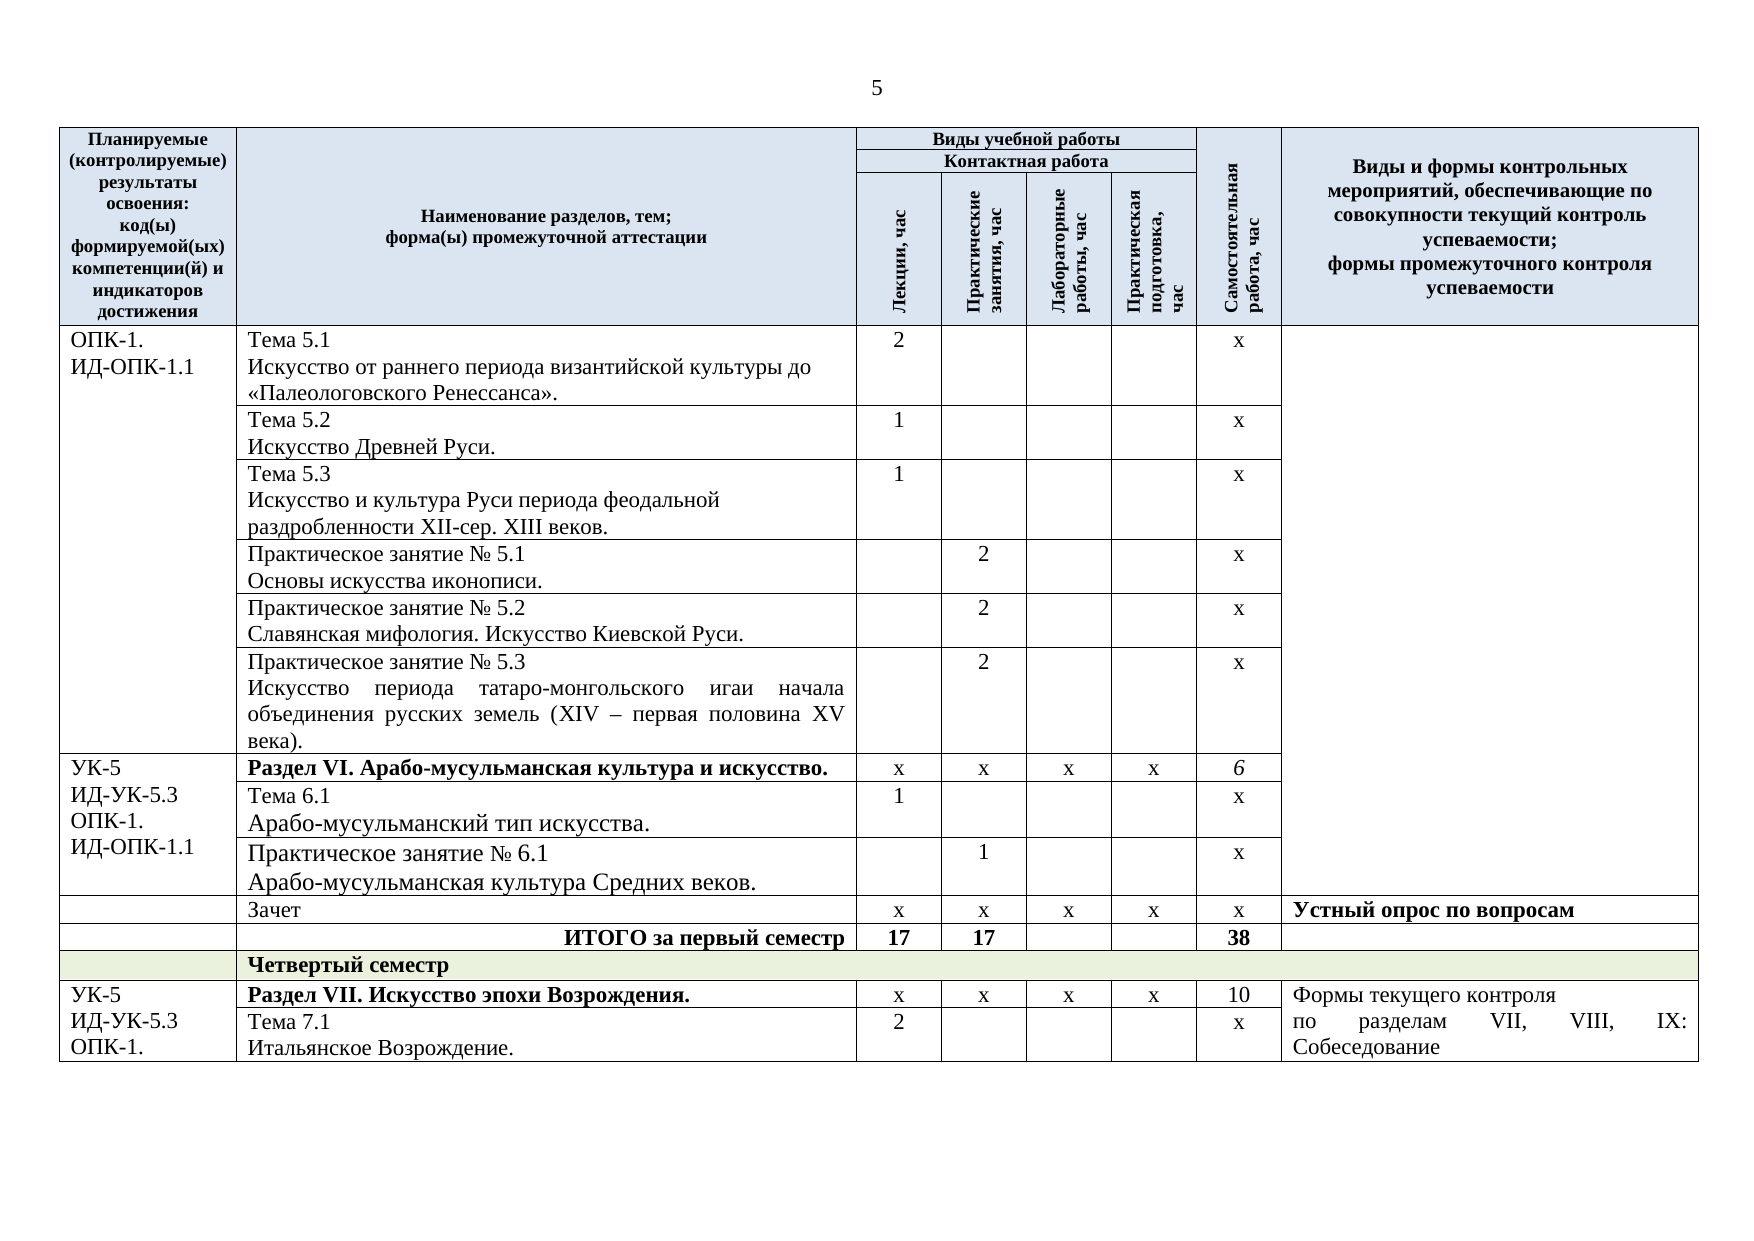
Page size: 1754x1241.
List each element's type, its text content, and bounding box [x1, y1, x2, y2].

table_cell Тема 5.1 Искусство от раннего периода византийской культуры до «Палеологовского Ренессанса». [237, 326, 856, 405]
table_header Самостоятельная работа, час [1197, 128, 1281, 325]
table_cell [1027, 782, 1111, 837]
table_cell 1 [857, 406, 941, 459]
table_cell [1027, 460, 1111, 539]
table_cell [60, 951, 236, 979]
table_cell х [1197, 594, 1281, 647]
table_cell [1112, 838, 1196, 895]
table_cell Четвертый семестр [237, 951, 1698, 979]
table_cell [942, 1008, 1026, 1061]
table_cell 10 [1197, 981, 1281, 1007]
table_cell [60, 896, 236, 923]
table_cell [1027, 540, 1111, 593]
table_header Наименование разделов, тем; форма(ы) промежуточной аттестации [237, 128, 856, 325]
table_cell 2 [942, 540, 1026, 593]
table_cell Практическое занятие № 5.3 Искусство периода татаро-монгольского игаи начала объединения русских земель (XIV – первая половина XV века). [237, 648, 856, 753]
table_cell [857, 838, 941, 895]
table_header Планируемые (контролируемые) результаты освоения: код(ы) формируемой(ых) компетенции(й) и индикаторов достижения компетенций [60, 128, 236, 325]
table_cell Лабораторные работы, час [1027, 173, 1111, 325]
table_cell 1 [942, 838, 1026, 895]
table_cell Тема 7.1 Итальянское Возрождение. [237, 1008, 856, 1061]
table_cell УК-5 ИД-УК-5.3 ОПК-1. ИД-ОПК-1.1 [60, 326, 236, 753]
table_cell [942, 782, 1026, 837]
table_cell Тема 6.1 Арабо-мусульманский тип искусства. [237, 782, 856, 837]
table_cell [942, 326, 1026, 405]
table_cell х [857, 981, 941, 1007]
table_cell Практическое занятие № 5.2 Славянская мифология. Искусство Киевской Руси. [237, 594, 856, 647]
table_cell [857, 594, 941, 647]
table_cell [1027, 594, 1111, 647]
table_cell ИТОГО за первый семестр [237, 924, 856, 950]
table_cell х [1197, 782, 1281, 837]
table_cell [1112, 782, 1196, 837]
table_cell [942, 406, 1026, 459]
table_header Виды и формы контрольных мероприятий, обеспечивающие по совокупности текущий контроль успеваемости; формы промежуточного контроля успеваемости [1282, 128, 1698, 325]
table_cell [1027, 838, 1111, 895]
table_cell [60, 924, 236, 950]
table_cell [1112, 1008, 1196, 1061]
table_cell 1 [857, 460, 941, 539]
table_cell х [942, 896, 1026, 923]
table_cell [857, 648, 941, 753]
table_cell [1112, 326, 1196, 405]
table_cell Тема 5.3 Искусство и культура Руси периода феодальной раздробленности XII-сер. XIII веков. [237, 460, 856, 539]
table_header Виды учебной работы [857, 128, 1196, 149]
table_cell [1282, 924, 1698, 950]
table_cell 17 [857, 924, 941, 950]
table_cell Зачет [237, 896, 856, 923]
table_cell Раздел VII. Искусство эпохи Возрождения. [237, 981, 856, 1007]
table_cell [1027, 924, 1111, 950]
table_cell Практическое занятие № 6.1 Арабо-мусульманская культура Средних веков. [237, 838, 856, 895]
table_cell х [1112, 981, 1196, 1007]
table_cell Практическое занятие № 5.1 Основы искусства иконописи. [237, 540, 856, 593]
table_cell х [1197, 1008, 1281, 1061]
table_cell х [1112, 896, 1196, 923]
table_cell 2 [942, 594, 1026, 647]
table_cell 2 [942, 648, 1026, 753]
table_cell х [1197, 326, 1281, 405]
table_cell х [1197, 540, 1281, 593]
table_cell [1027, 406, 1111, 459]
table_cell 2 [857, 326, 941, 405]
table_cell Формы текущего контроля по разделам VII, VIII, IX: Собеседование [1282, 981, 1698, 1061]
table_cell [1112, 924, 1196, 950]
table_cell х [857, 754, 941, 781]
table_cell х [1197, 896, 1281, 923]
table_cell [942, 460, 1026, 539]
table_cell Раздел VI. Арабо-мусульманская культура и искусство. [237, 754, 856, 781]
table_cell [1112, 540, 1196, 593]
table_cell УК-5 ИД-УК-5.3 ОПК-1. ИД-ОПК-1.1 [60, 981, 236, 1061]
table_cell Практическая подготовка, час [1112, 173, 1196, 325]
table_cell [1027, 326, 1111, 405]
table_cell Практические занятия, час [942, 173, 1026, 325]
table_cell [1027, 1008, 1111, 1061]
table_cell 17 [942, 924, 1026, 950]
table_cell 2 [857, 1008, 941, 1061]
table_cell х [1197, 460, 1281, 539]
table_cell 1 [857, 782, 941, 837]
table_cell 6 [1197, 754, 1281, 781]
table_cell Контактная работа [857, 150, 1196, 172]
table_cell Лекции, час [857, 173, 941, 325]
table_cell Тема 5.2 Искусство Древней Руси. [237, 406, 856, 459]
table_cell х [942, 981, 1026, 1007]
table_cell [1112, 648, 1196, 753]
table_cell Устный опрос по вопросам [1282, 896, 1698, 923]
table_cell х [1027, 981, 1111, 1007]
table_cell х [1197, 406, 1281, 459]
table_cell [1112, 406, 1196, 459]
table_cell [1112, 460, 1196, 539]
table_cell х [1027, 896, 1111, 923]
table_cell х [1112, 754, 1196, 781]
table_cell 38 [1197, 924, 1281, 950]
table_cell УК-5 ИД-УК-5.3 ОПК-1. ИД-ОПК-1.1 [60, 754, 236, 895]
table_cell х [942, 754, 1026, 781]
table_cell х [1197, 648, 1281, 753]
table_cell [857, 540, 941, 593]
table_cell х [857, 896, 941, 923]
table_cell х [1027, 754, 1111, 781]
table_cell [1027, 648, 1111, 753]
table_cell [1112, 594, 1196, 647]
table_cell х [1197, 838, 1281, 895]
